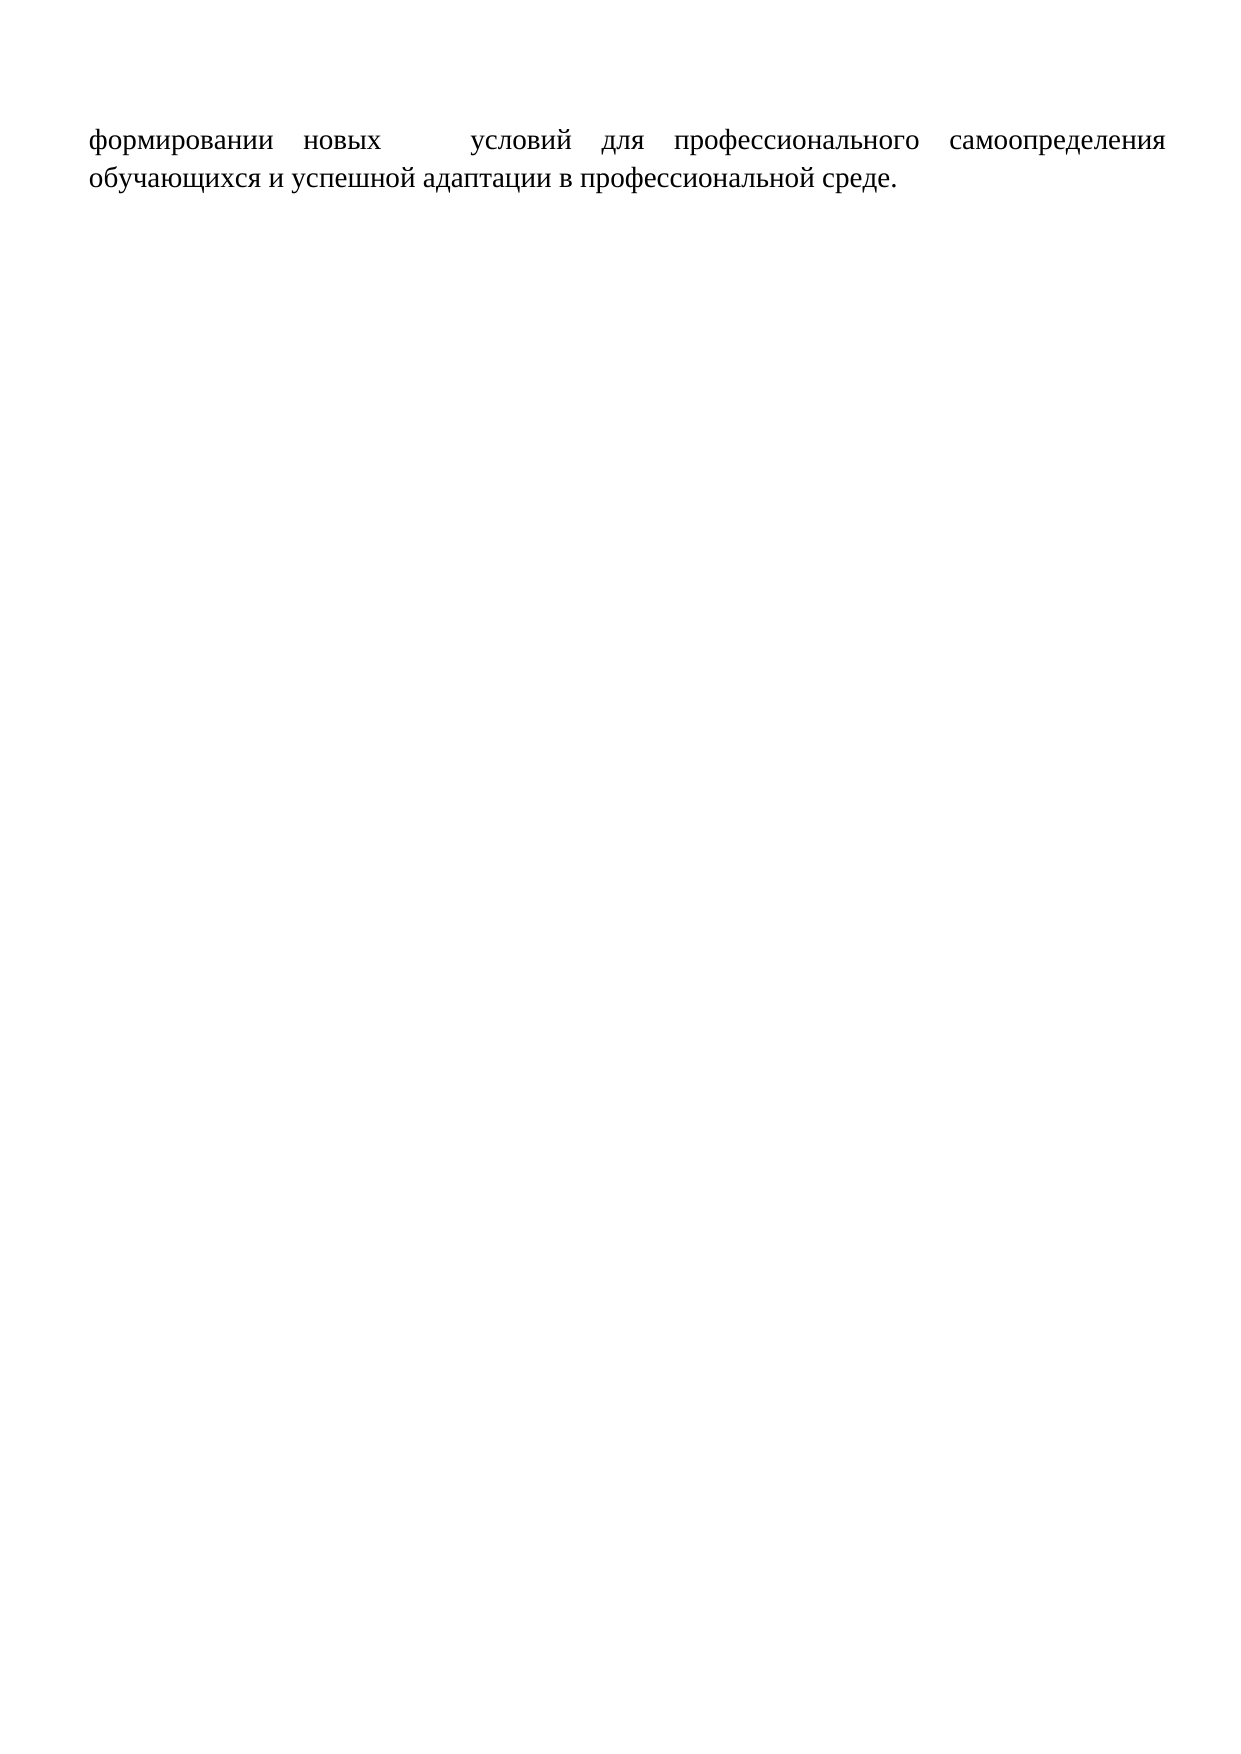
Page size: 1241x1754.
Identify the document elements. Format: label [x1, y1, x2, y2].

text [89, 122, 1166, 194]
